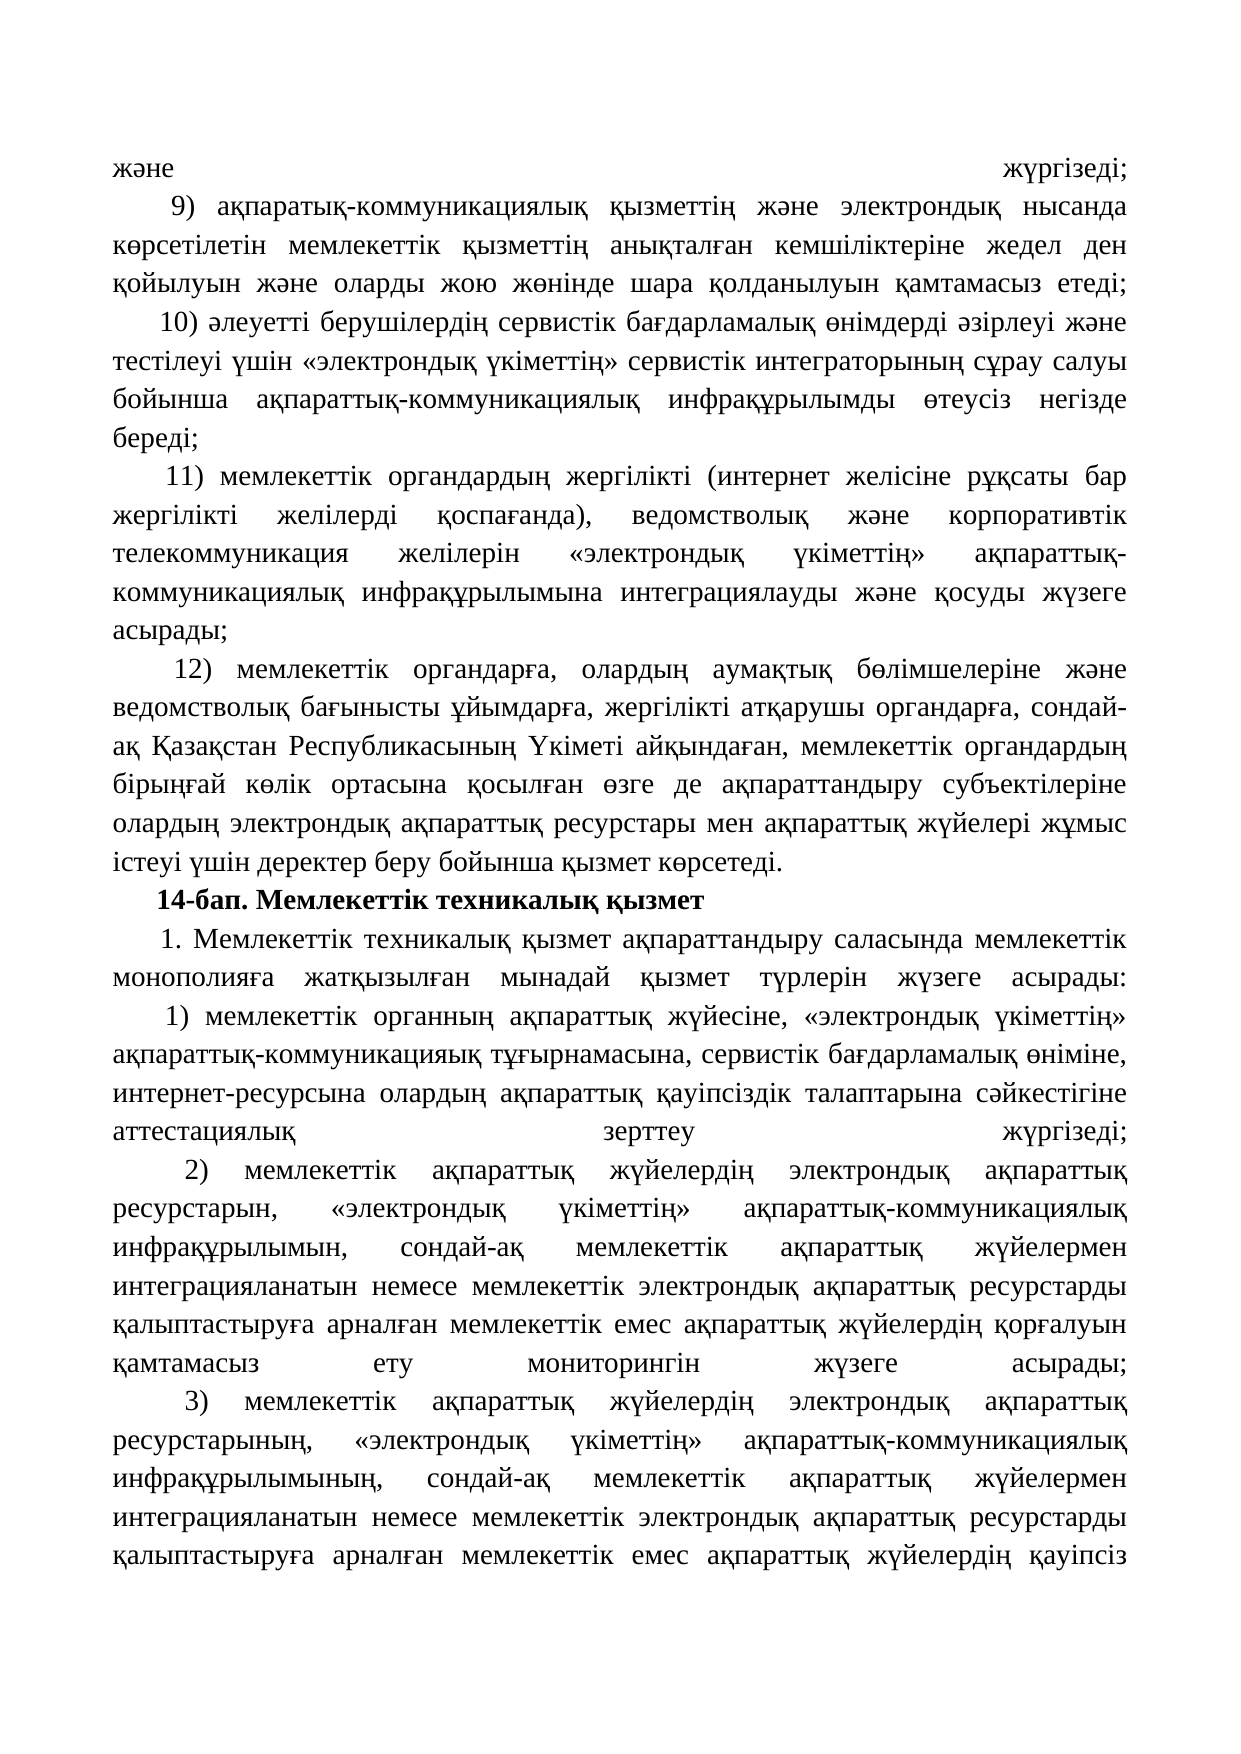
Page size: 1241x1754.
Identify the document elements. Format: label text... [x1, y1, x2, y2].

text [112, 921, 1128, 1571]
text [112, 150, 1128, 877]
text 14-бап. Мемлекеттік техникалық қызмет [112, 882, 1128, 916]
